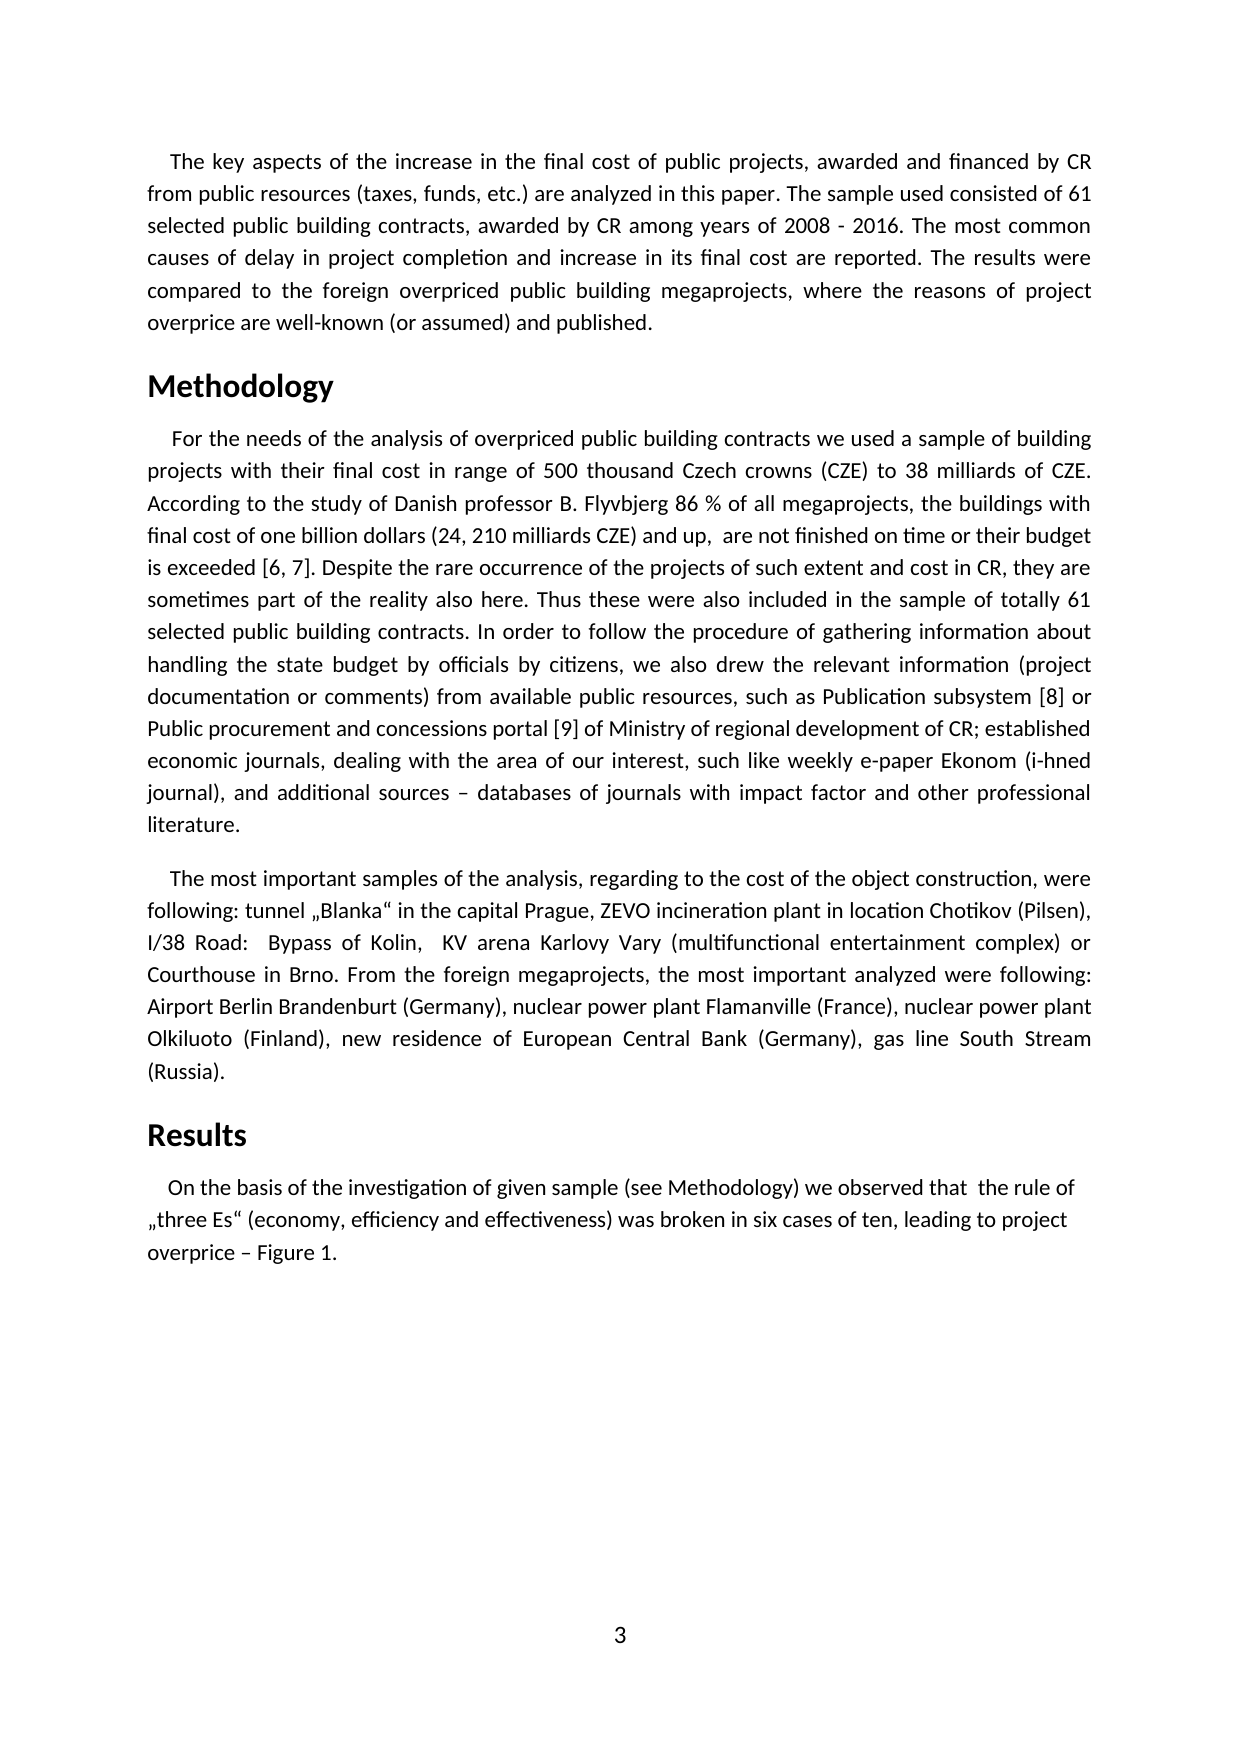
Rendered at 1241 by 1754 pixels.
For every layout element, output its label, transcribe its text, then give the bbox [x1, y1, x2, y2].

text The most important samples of the analysis, regarding to the cost of the object construction, were following: tunnel „Blanka“ in the capital Prague, ZEVO incineration plant in location Chotikov (Pilsen), I/38 Road: Bypass of Kolin, KV arena Karlovy Vary (multifunctional entertainment complex) or Courthouse in Brno. From the foreign megaprojects, the most important analyzed were following: Airport Berlin Brandenburt (Germany), nuclear power plant Flamanville (France), nuclear power plant Olkiluoto (Finland), new residence of European Central Bank (Germany), gas line South Stream (Russia). [147, 864, 1093, 1085]
text On the basis of the investigation of given sample (see Methodology) we observed that the rule of „three Es“ (economy, efficiency and effectiveness) was broken in six cases of ten, leading to project overprice – Figure 1. [147, 1173, 1093, 1266]
subtitle Results [147, 1114, 1093, 1155]
subtitle Methodology [147, 365, 1093, 406]
text The key aspects of the increase in the final cost of public projects, awarded and financed by CR from public resources (taxes, funds, etc.) are analyzed in this paper. The sample used consisted of 61 selected public building contracts, awarded by CR among years of 2008 - 2016. The most common causes of delay in project completion and increase in its final cost are reported. The results were compared to the foreign overpriced public building megaprojects, where the reasons of project overprice are well-known (or assumed) and published. [147, 147, 1093, 336]
text For the needs of the analysis of overpriced public building contracts we used a sample of building projects with their final cost in range of 500 thousand Czech crowns (CZE) to 38 milliards of CZE. According to the study of Danish professor B. Flyvbjerg 86 % of all megaprojects, the buildings with final cost of one billion dollars (24, 210 milliards CZE) and up, are not finished on time or their budget is exceeded [6, 7]. Despite the rare occurrence of the projects of such extent and cost in CR, they are sometimes part of the reality also here. Thus these were also included in the sample of totally 61 selected public building contracts. In order to follow the procedure of gathering information about handling the state budget by officials by citizens, we also drew the relevant information (project documentation or comments) from available public resources, such as Publication subsystem [8] or Public procurement and concessions portal [9] of Ministry of regional development of CR; established economic journals, dealing with the area of our interest, such like weekly e-paper Ekonom (i-hned journal), and additional sources – databases of journals with impact factor and other professional literature. [147, 424, 1093, 839]
